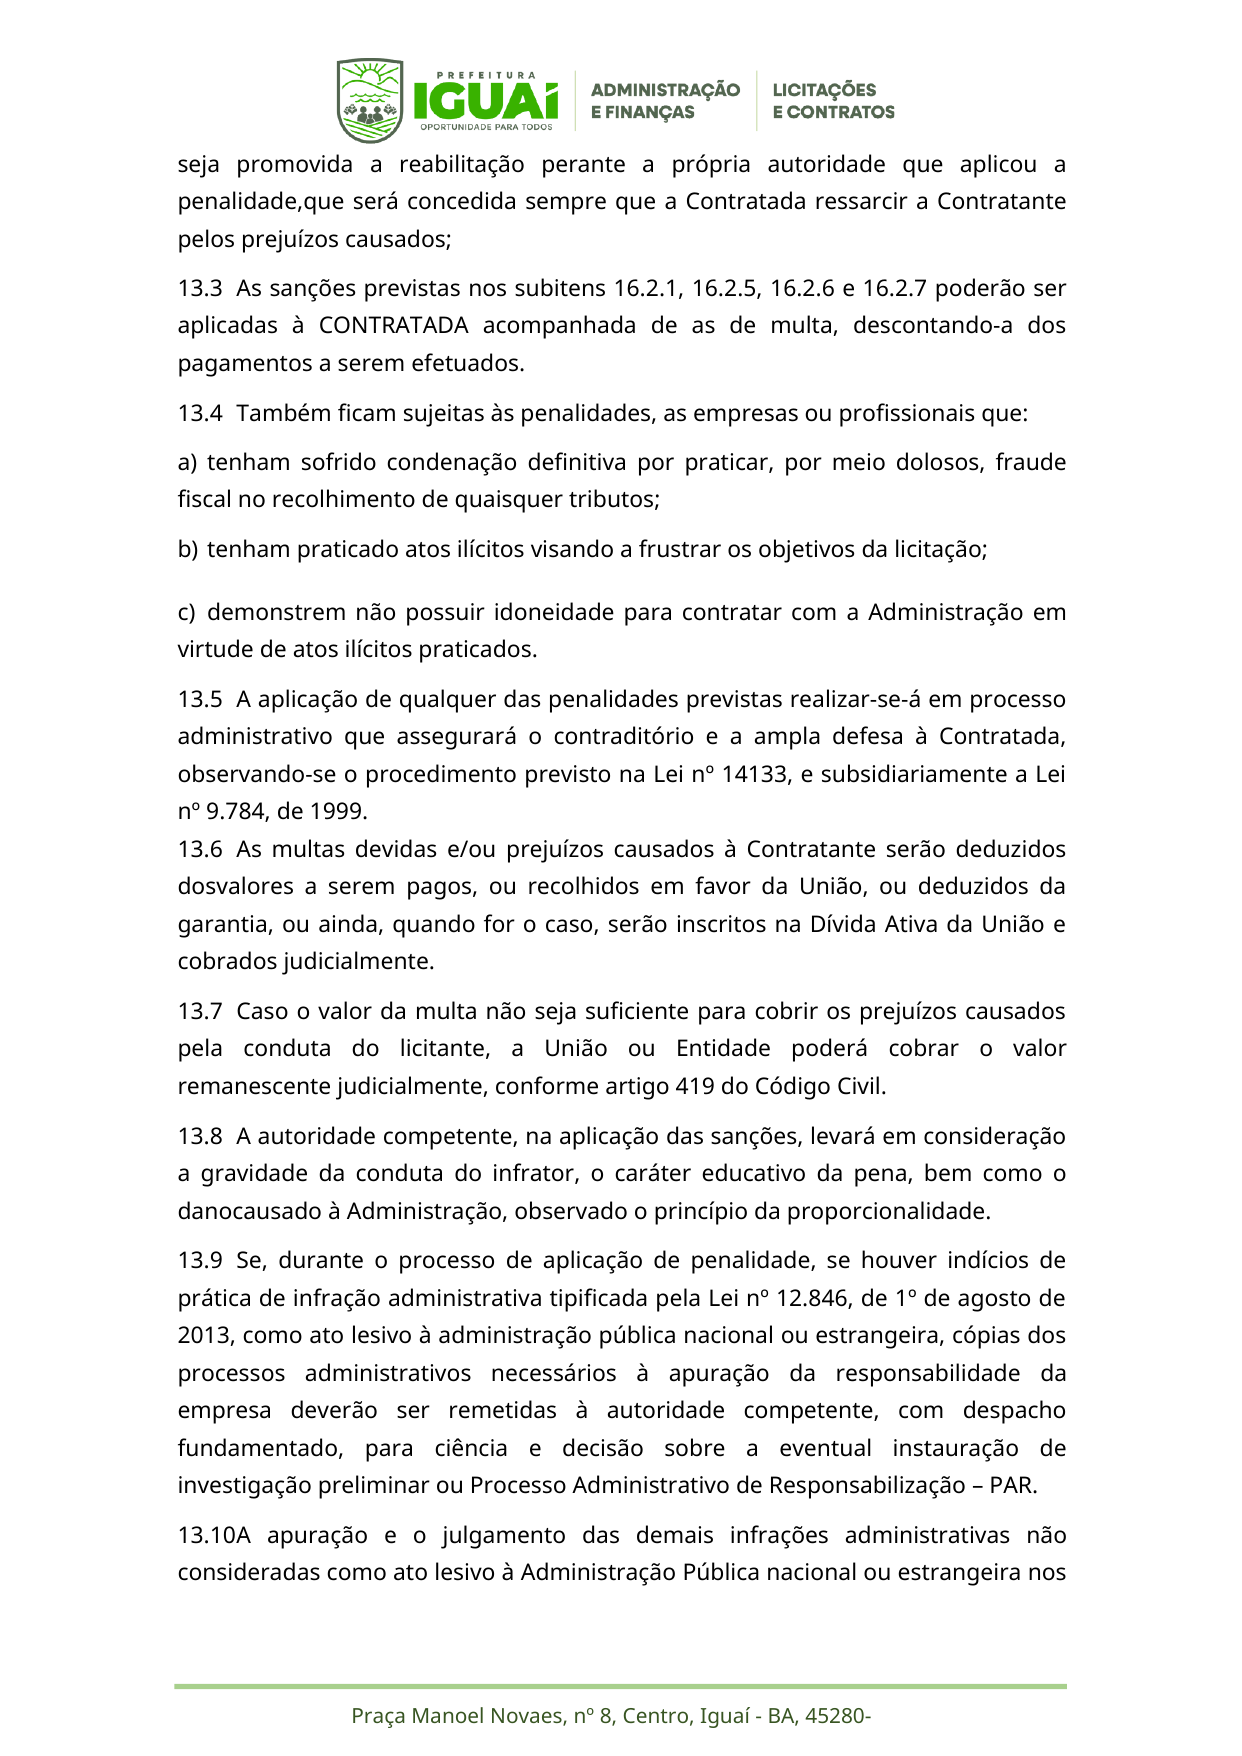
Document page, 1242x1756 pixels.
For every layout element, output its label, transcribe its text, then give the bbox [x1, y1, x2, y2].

list Também ficam sujeitas às penalidades, as empresas ou profissionais que: [177, 397, 1068, 428]
list A aplicação de qualquer das penalidades previstas realizar-se-á em processo administrativo que assegurará o contraditório e a ampla defesa à Contratada, observando-se o procedimento previsto na Lei nº 14133, e subsidiariamente a Lei nº 9.784, de 1999. [177, 683, 1068, 826]
list Caso o valor da multa não seja suficiente para cobrir os prejuízos causados pela conduta do licitante, a União ou Entidade poderá cobrar o valor remanescente judicialmente, conforme artigo 419 do Código Civil. [177, 995, 1068, 1101]
list demonstrem não possuir idoneidade para contratar com a Administração em virtude de atos ilícitos praticados. [177, 596, 1068, 664]
list Se, durante o processo de aplicação de penalidade, se houver indícios de prática de infração administrativa tipificada pela Lei nº 12.846, de 1º de agosto de 2013, como ato lesivo à administração pública nacional ou estrangeira, cópias dos processos administrativos necessários à apuração da responsabilidade da empresa deverão ser remetidas à autoridade competente, com despacho fundamentado, para ciência e decisão sobre a eventual instauração de investigação preliminar ou Processo Administrativo de Responsabilização – PAR. [177, 1244, 1068, 1500]
list A autoridade competente, na aplicação das sanções, levará em consideração a gravidade da conduta do infrator, o caráter educativo da pena, bem como o danocausado à Administração, observado o princípio da proporcionalidade. [177, 1120, 1068, 1226]
list tenham sofrido condenação definitiva por praticar, por meio dolosos, fraude fiscal no recolhimento de quaisquer tributos; [177, 446, 1068, 514]
list As sanções previstas nos subitens 16.2.1, 16.2.5, 16.2.6 e 16.2.7 poderão ser aplicadas à CONTRATADA acompanhada de as de multa, descontando-a dos pagamentos a serem efetuados. [177, 272, 1068, 378]
list As multas devidas e/ou prejuízos causados à Contratante serão deduzidos dosvalores a serem pagos, ou recolhidos em favor da União, ou deduzidos da garantia, ou ainda, quando for o caso, serão inscritos na Dívida Ativa da União e cobrados judicialmente. [177, 833, 1068, 977]
picture [336, 58, 895, 144]
list tenham praticado atos ilícitos visando a frustrar os objetivos da licitação; [177, 533, 1068, 564]
